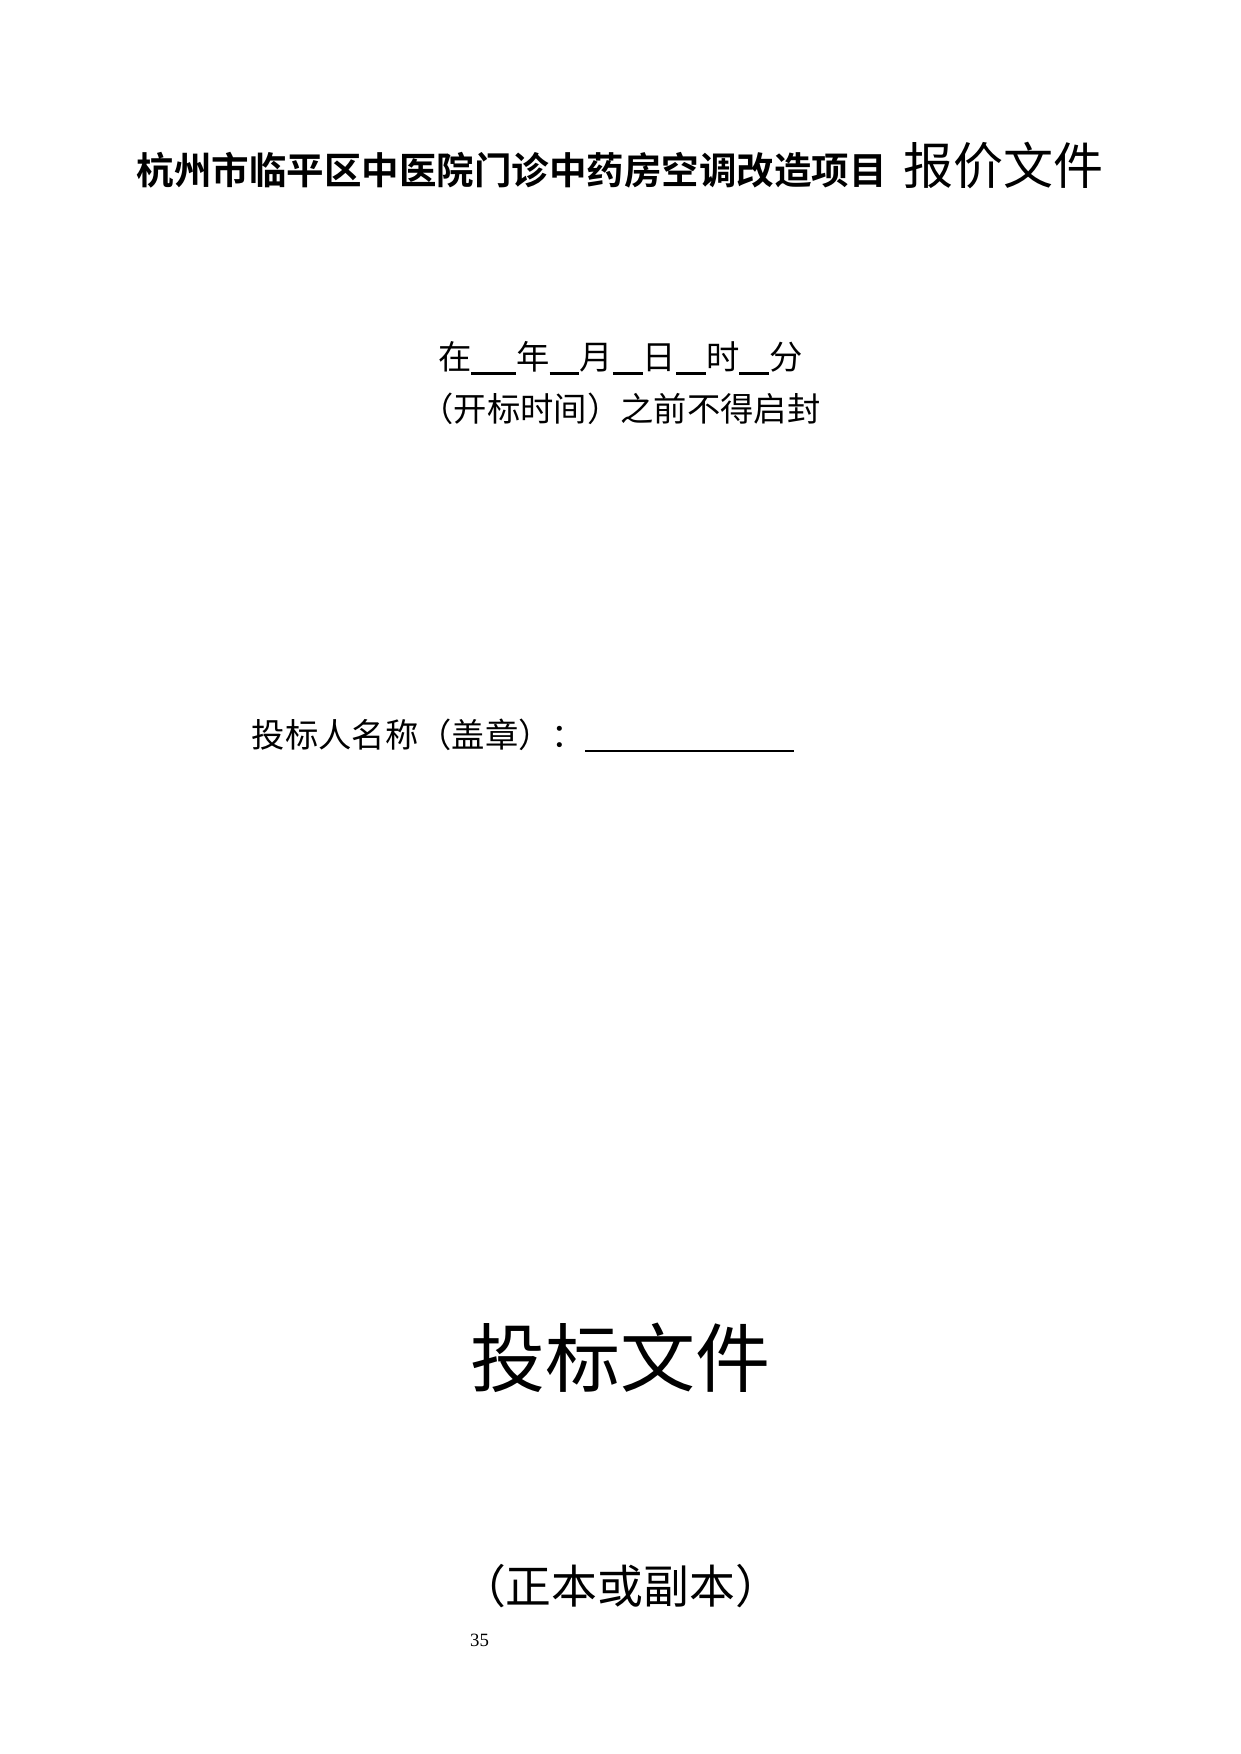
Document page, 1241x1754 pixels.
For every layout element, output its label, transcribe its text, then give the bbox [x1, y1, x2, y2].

text 投标人名称（盖章）： [118, 705, 1122, 757]
text 杭州市临平区中医院门诊中药房空调改造项目 报价文件 [118, 126, 1122, 198]
text （正本或副本） [118, 1562, 1122, 1614]
text （开标时间）之前不得启封 [118, 380, 1122, 432]
text 投标文件 [118, 1289, 1122, 1419]
text 在 年 月 日 时 分 [118, 328, 1122, 380]
